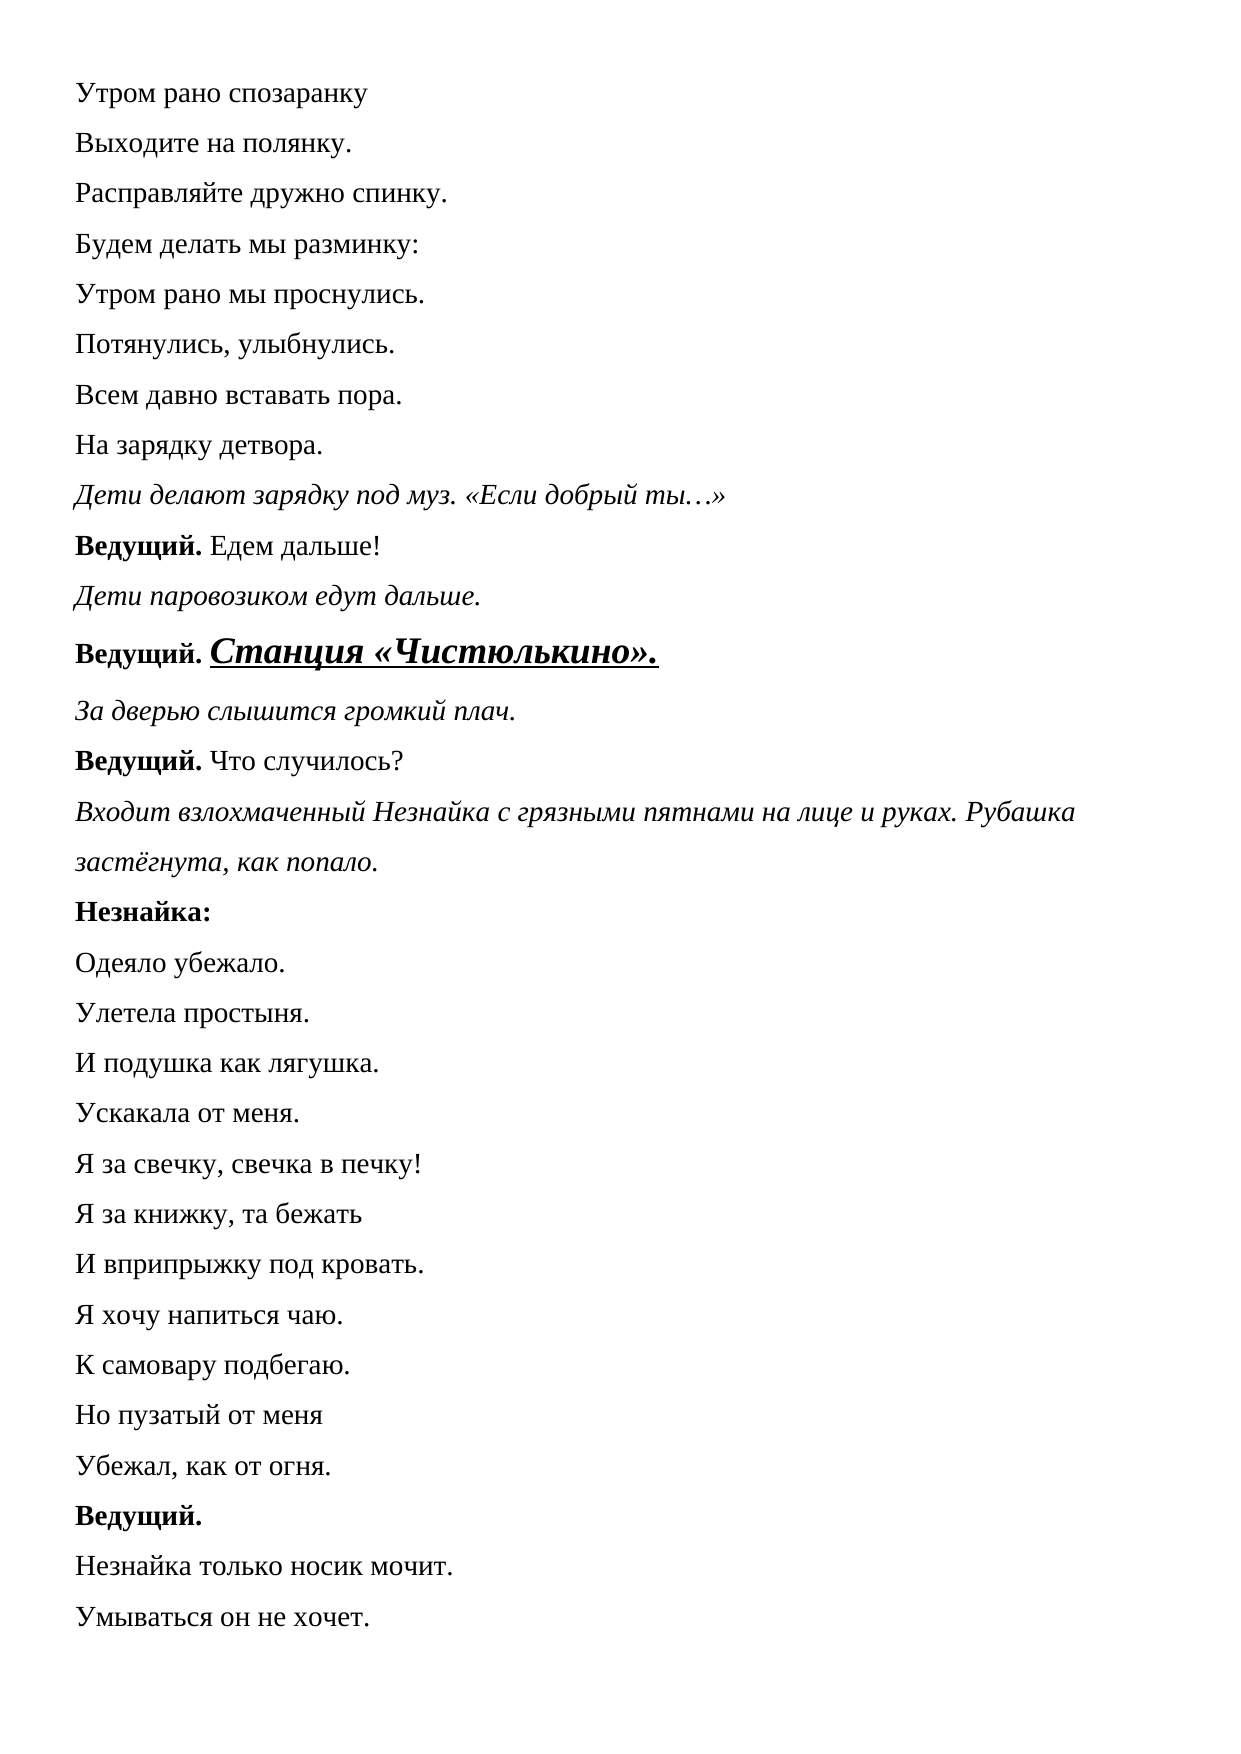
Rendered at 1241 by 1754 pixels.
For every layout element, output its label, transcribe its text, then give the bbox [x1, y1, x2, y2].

text Дети паровозиком едут дальше. [75, 578, 1165, 612]
text Ведущий. Едем дальше! [75, 528, 1165, 561]
text Утром рано спозаранку Выходите на полянку. Расправляйте дружно спинку. Будем делать мы разминку: Утром рано мы проснулись. Потянулись, улыбнулись. Всем давно вставать пора. На зарядку детвора. [75, 75, 1165, 461]
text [75, 1548, 1165, 1632]
text Дети делают зарядку под муз. «Если добрый ты…» [75, 477, 1165, 511]
text Одеяло убежало. Улетела простыня. И подушка как лягушка. Ускакала от меня. Я за свечку, свечка в печку! Я за книжку, та бежать И вприпрыжку под кровать. Я хочу напиться чаю. К самовару подбегаю. Но пузатый от меня Убежал, как от огня. [75, 945, 1165, 1481]
text Ведущий. Станция «Чистюлькино». [75, 628, 1165, 672]
text За дверью слышится громкий плач. [75, 693, 1165, 727]
text Незнайка: [75, 894, 1165, 928]
text Ведущий. Что случилось? [75, 743, 1165, 777]
text Входит взлохмаченный Незнайка с грязными пятнами на лице и руках. Рубашка застёгнута, как попало. [75, 794, 1165, 878]
text Ведущий. [75, 1498, 1165, 1532]
